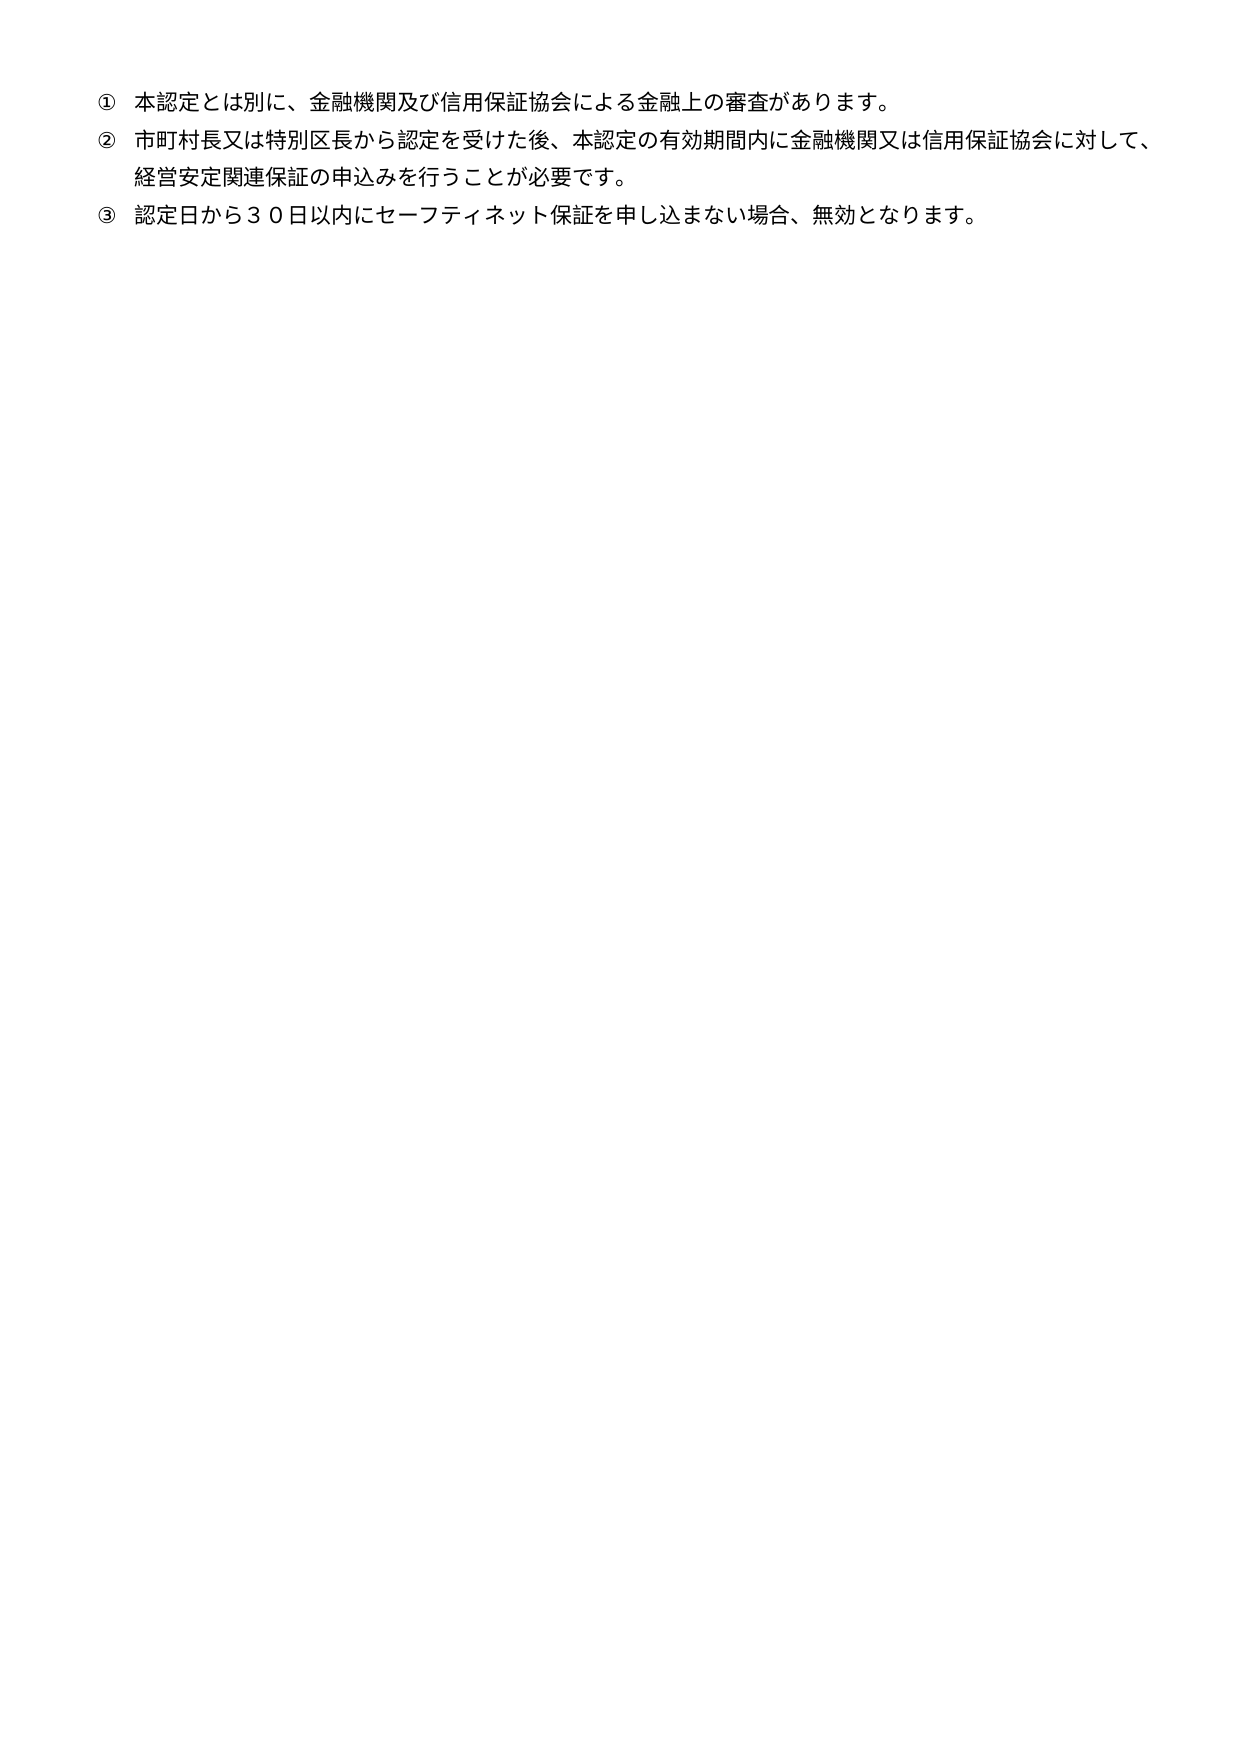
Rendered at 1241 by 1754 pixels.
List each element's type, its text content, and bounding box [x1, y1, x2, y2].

list 認定日から３０日以内にセーフティネット保証を申し込まない場合、無効となります。 [97, 195, 1165, 232]
list 本認定とは別に、金融機関及び信用保証協会による金融上の審査があります。 [97, 82, 1165, 120]
list 市町村長又は特別区長から認定を受けた後、本認定の有効期間内に金融機関又は信用保証協会に対して、経営安定関連保証の申込みを行うことが必要です。 [97, 120, 1165, 195]
